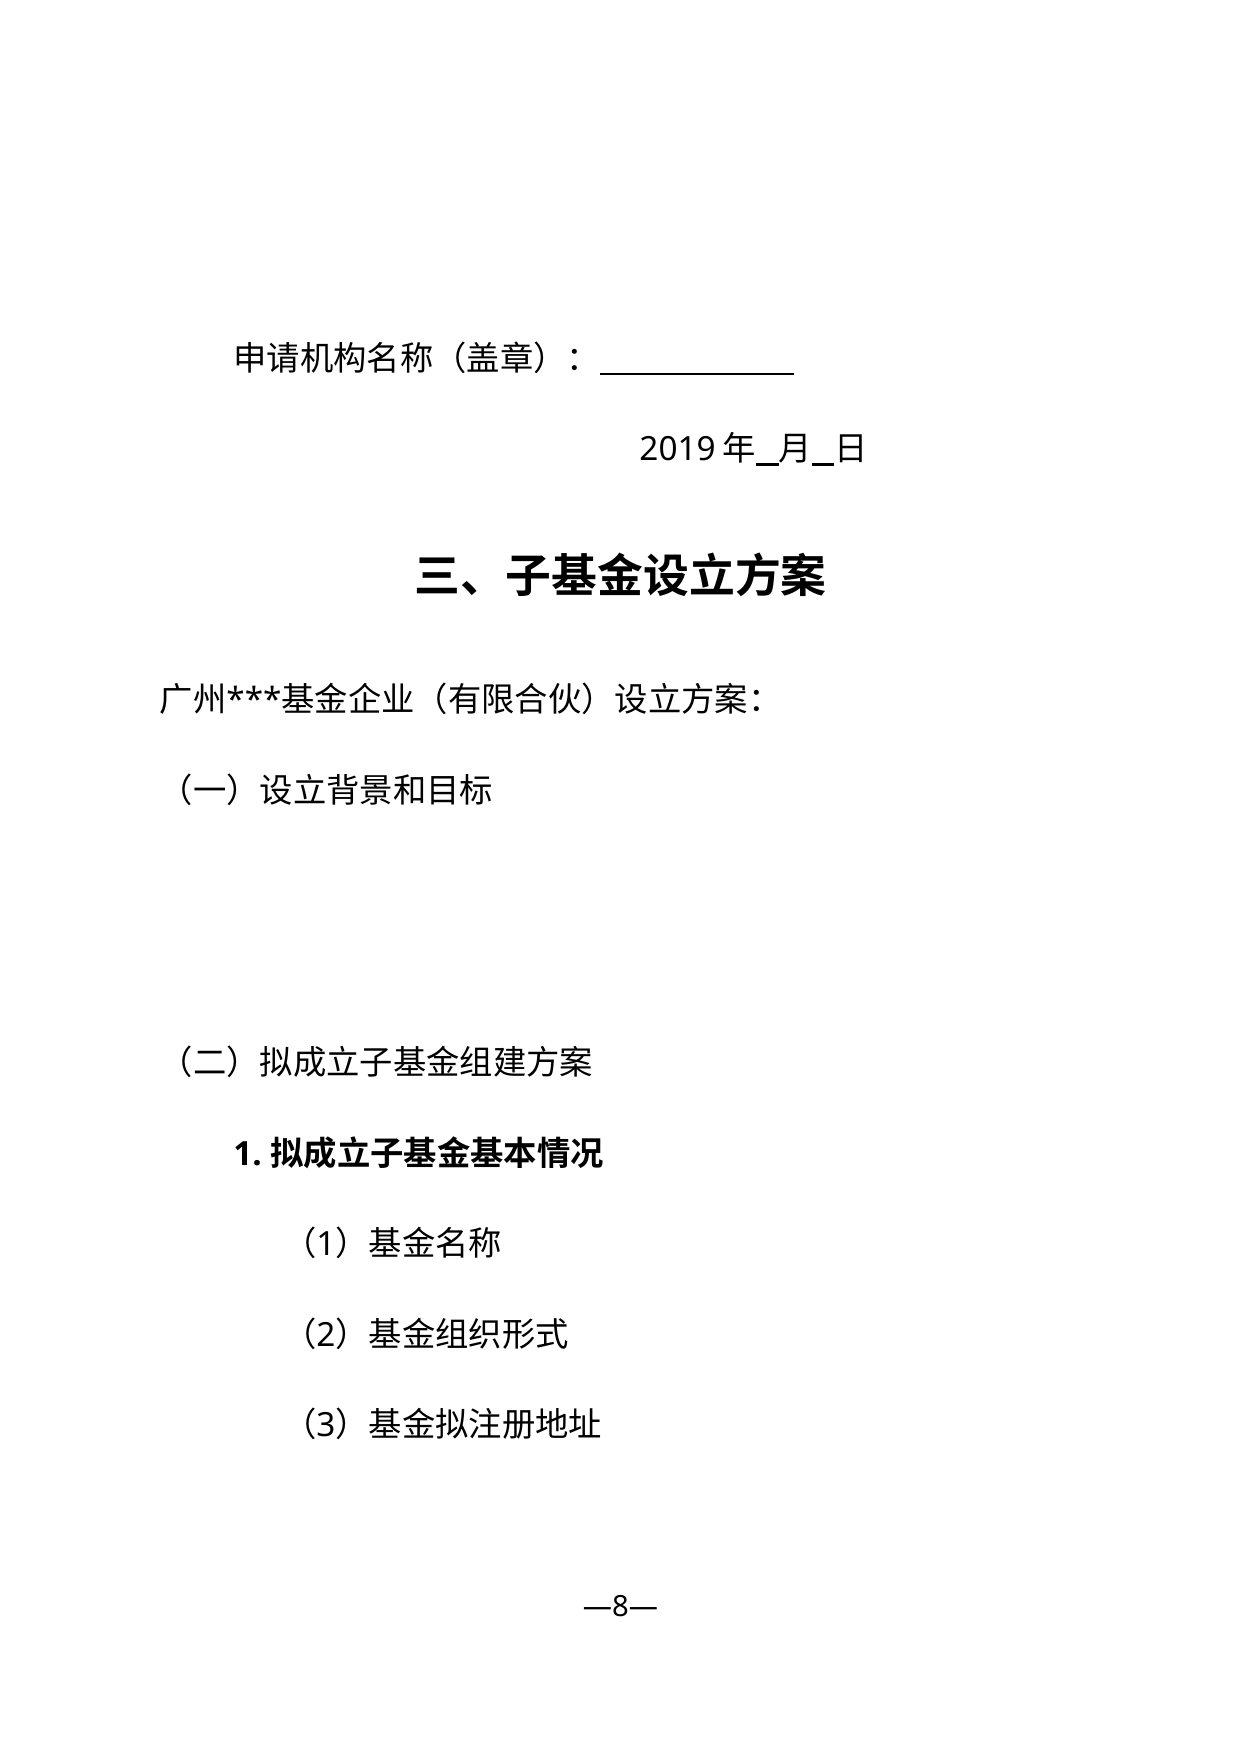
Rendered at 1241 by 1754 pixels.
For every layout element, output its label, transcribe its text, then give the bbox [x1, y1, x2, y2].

text 2019年 月 日 [159, 401, 1014, 492]
text （1）基金名称 [159, 1196, 1081, 1287]
subtitle 三、子基金设立方案 [159, 527, 1081, 618]
text （一）设立背景和目标 [159, 743, 1081, 833]
text 申请机构名称（盖章）： [159, 311, 1014, 401]
text （二）拟成立子基金组建方案 [159, 1015, 1081, 1105]
text （3）基金拟注册地址 [159, 1377, 1081, 1468]
text 广州***基金企业（有限合伙）设立方案： [159, 652, 1081, 743]
text 1. 拟成立子基金基本情况 [159, 1105, 1081, 1196]
text （2）基金组织形式 [159, 1287, 1081, 1377]
